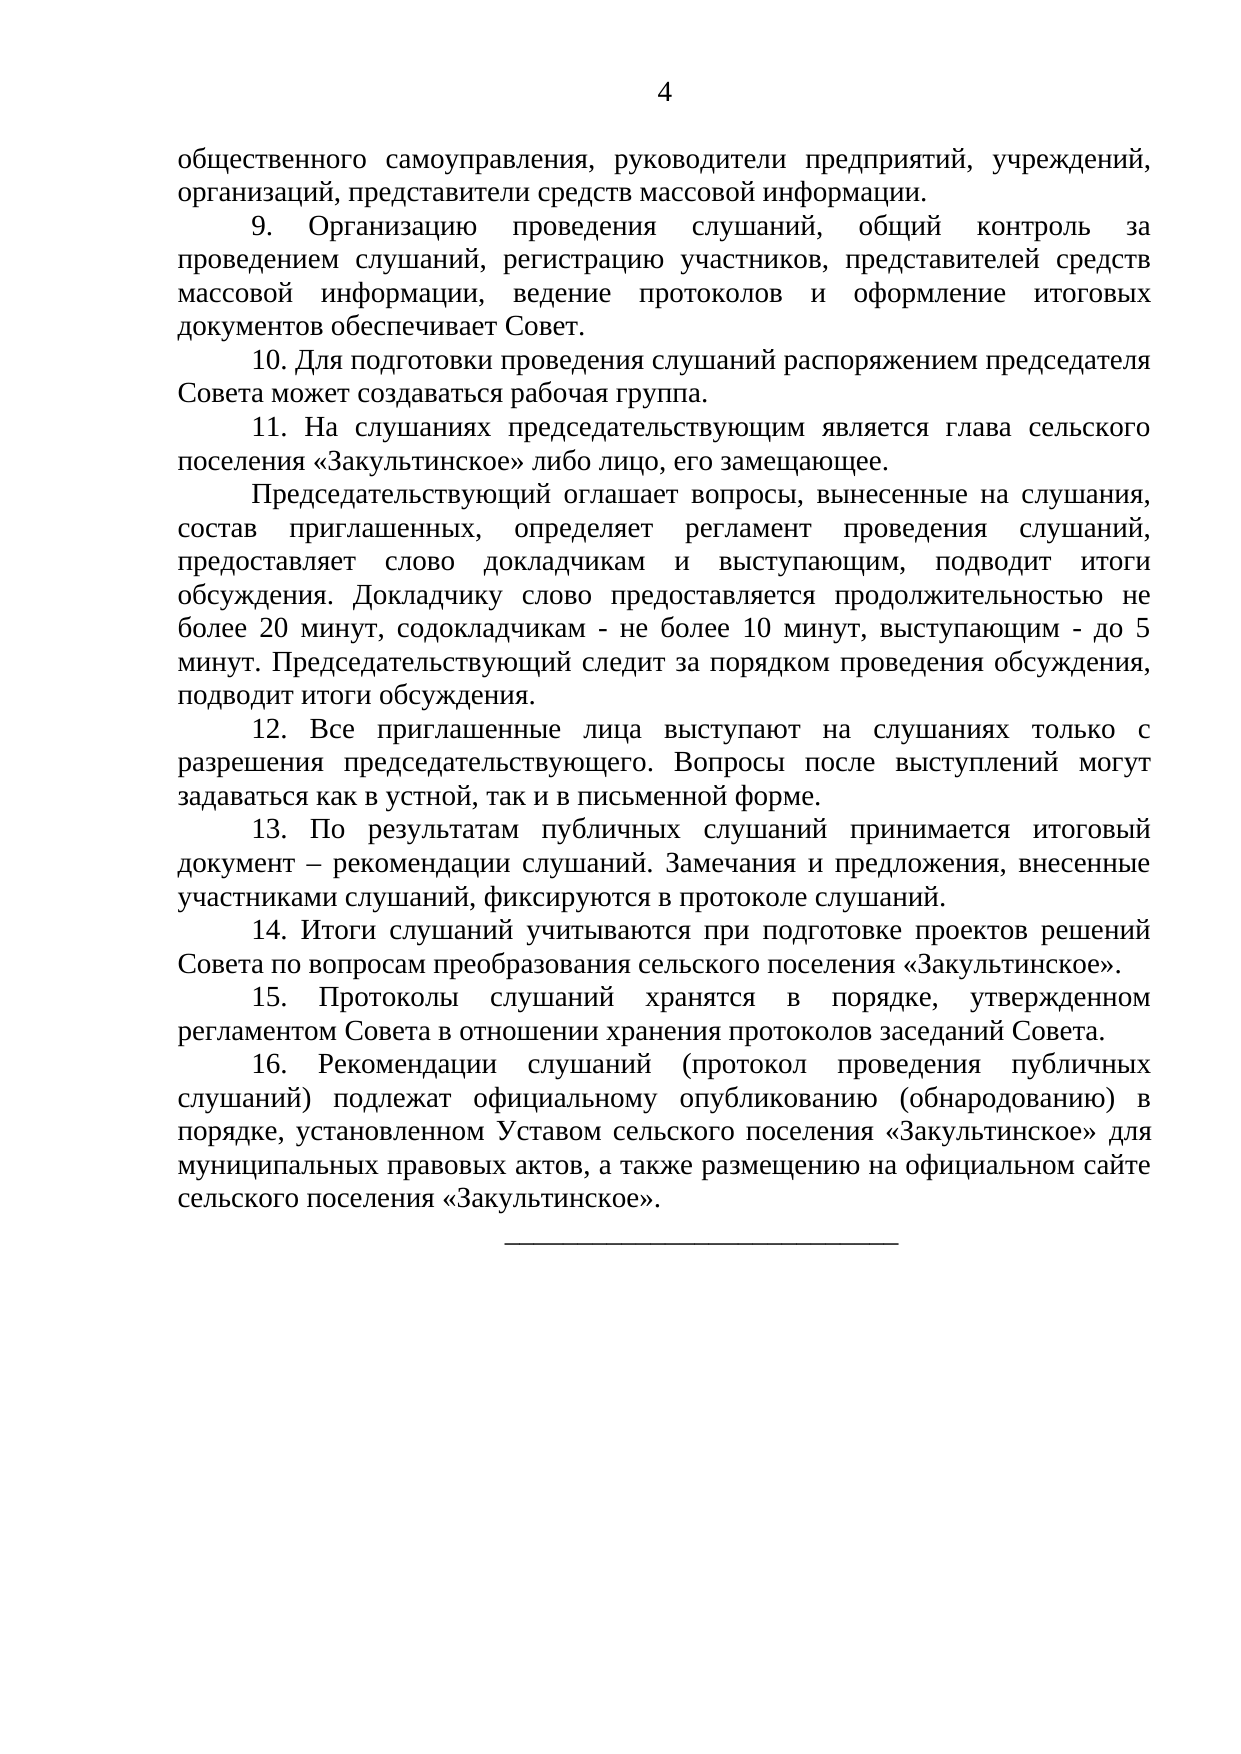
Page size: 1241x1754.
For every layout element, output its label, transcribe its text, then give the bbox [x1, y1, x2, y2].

text 11. На слушаниях председательствующим является глава сельского поселения «Закультинское» либо лицо, его замещающее. [177, 409, 1152, 476]
text 16. Рекомендации слушаний (протокол проведения публичных слушаний) подлежат официальному опубликованию (обнародованию) в порядке, установленном Уставом сельского поселения «Закультинское» для муниципальных правовых актов, а также размещению на официальном сайте сельского поселения «Закультинское». [177, 1046, 1152, 1214]
text 15. Протоколы слушаний хранятся в порядке, утвержденном регламентом Совета в отношении хранения протоколов заседаний Совета. [177, 979, 1152, 1046]
text 12. Все приглашенные лица выступают на слушаниях только с разрешения председательствующего. Вопросы после выступлений могут задаваться как в устной, так и в письменной форме. [177, 711, 1152, 812]
text 13. По результатам публичных слушаний принимается итоговый документ – рекомендации слушаний. Замечания и предложения, внесенные участниками слушаний, фиксируются в протоколе слушаний. [177, 812, 1152, 912]
text Председательствующий оглашает вопросы, вынесенные на слушания, состав приглашенных, определяет регламент проведения слушаний, предоставляет слово докладчикам и выступающим, подводит итоги обсуждения. Докладчику слово предоставляется продолжительностью не более 20 минут, содокладчикам - не более 10 минут, выступающим - до 5 минут. Председательствующий следит за порядком проведения обсуждения, подводит итоги обсуждения. [177, 476, 1152, 711]
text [177, 141, 1152, 208]
text 9. Организацию проведения слушаний, общий контроль за проведением слушаний, регистрацию участников, представителей средств массовой информации, ведение протоколов и оформление итоговых документов обеспечивает Совет. [177, 208, 1152, 342]
text ___________________________ [177, 1214, 1152, 1248]
text 10. Для подготовки проведения слушаний распоряжением председателя Совета может создаваться рабочая группа. [177, 342, 1152, 409]
text 14. Итоги слушаний учитываются при подготовке проектов решений Совета по вопросам преобразования сельского поселения «Закультинское». [177, 912, 1152, 979]
